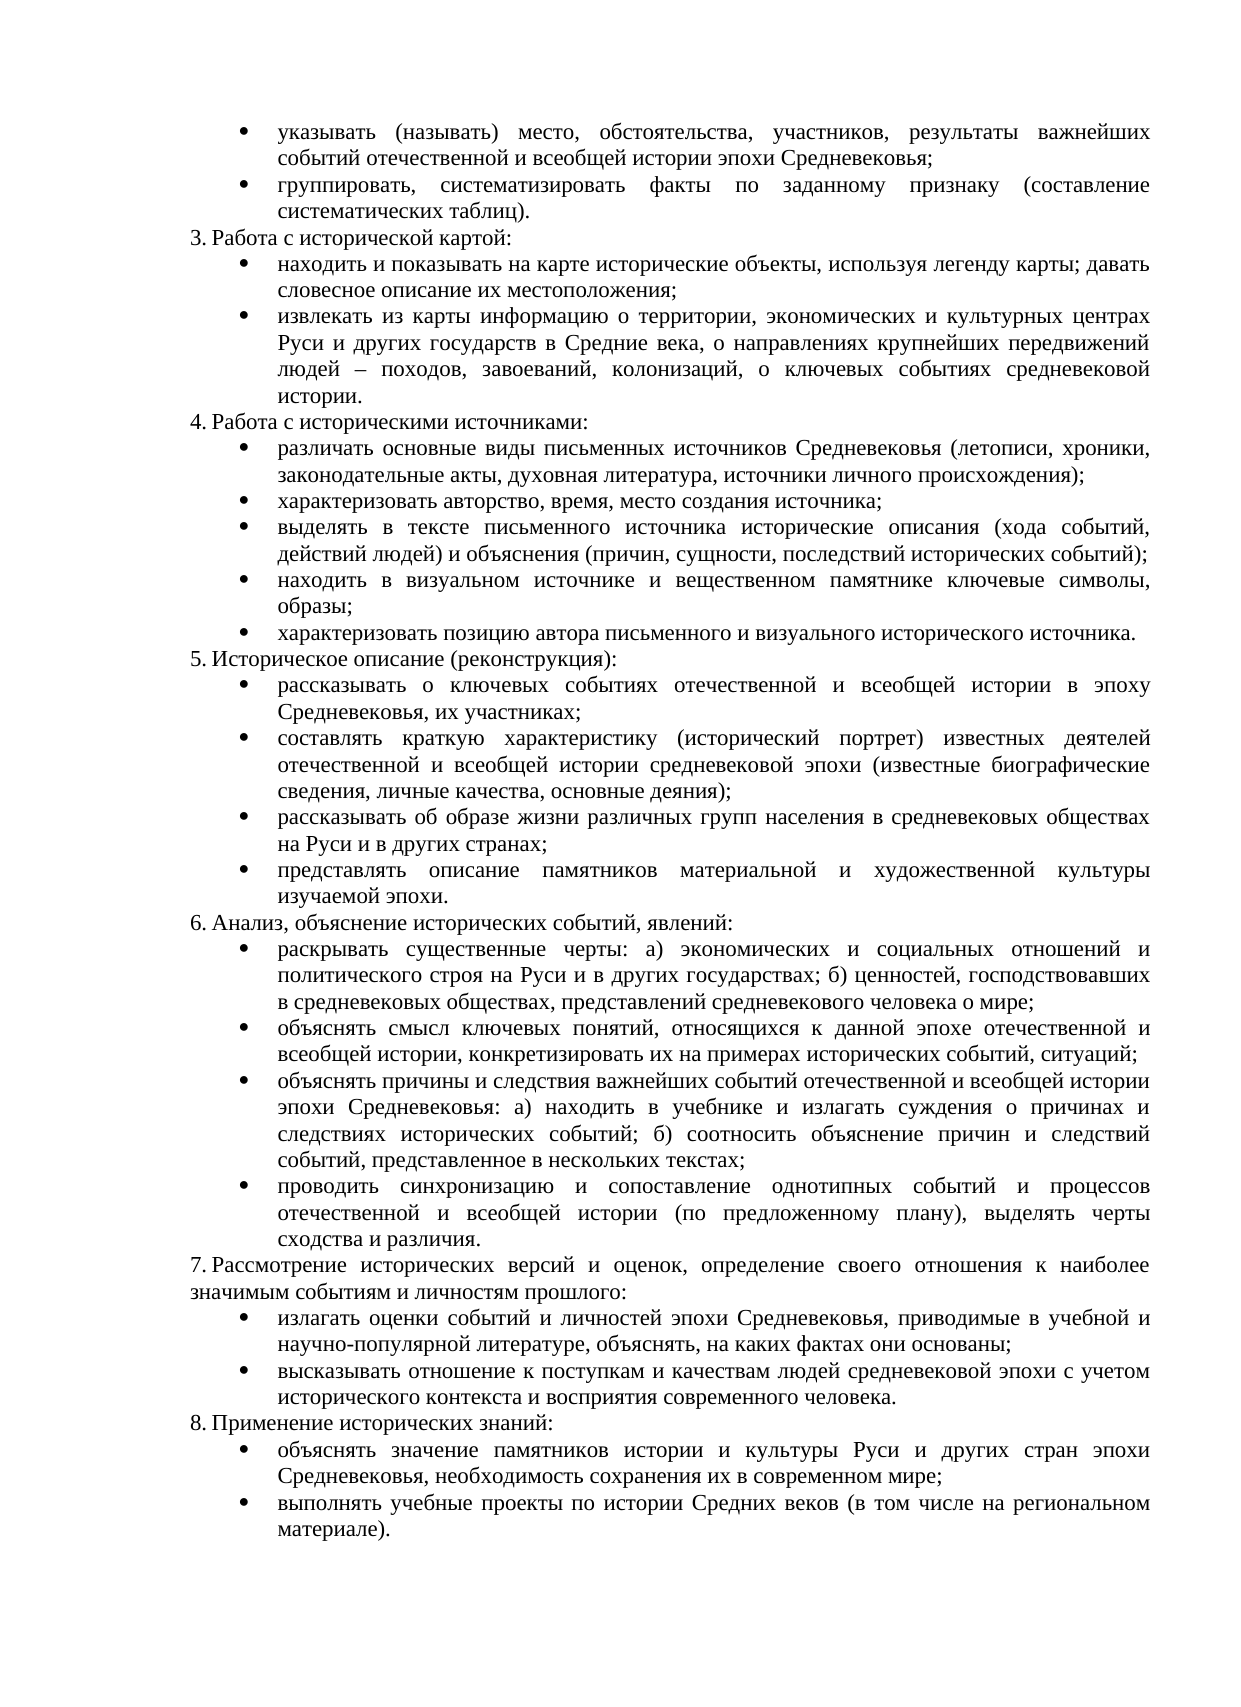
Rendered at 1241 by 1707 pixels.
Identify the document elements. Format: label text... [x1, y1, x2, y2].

list раскрывать существенные черты: а) экономических и социальных отношений и политического строя на Руси и в других государствах; б) ценностей, господствовавших в средневековых обществах, представлений средневекового человека о мире; [240, 935, 1152, 1014]
text 8. Применение исторических знаний: [190, 1409, 1152, 1436]
list объяснять причины и следствия важнейших событий отечественной и всеобщей истории эпохи Средневековья: а) находить в учебнике и излагать суждения о причинах и следствиях исторических событий; б) соотносить объяснение причин и следствий событий, представленное в нескольких текстах; [240, 1067, 1152, 1172]
list составлять краткую характеристику (исторический портрет) известных деятелей отечественной и всеобщей истории средневековой эпохи (известные биографические сведения, личные качества, основные деяния); [240, 724, 1152, 803]
list характеризовать авторство, время, место создания источника; [240, 487, 1152, 513]
list различать основные виды письменных источников Средневековья (летописи, хроники, законодательные акты, духовная литература, источники личного происхождения); [240, 434, 1152, 487]
text 7. Рассмотрение исторических версий и оценок, определение своего отношения к наиболее значимым событиям и личностям прошлого: [190, 1251, 1152, 1304]
text 3. Работа с исторической картой: [190, 223, 1152, 250]
list выполнять учебные проекты по истории Средних веков (в том числе на региональном материале). [240, 1488, 1152, 1541]
text 5. Историческое описание (реконструкция): [190, 645, 1152, 672]
list рассказывать о ключевых событиях отечественной и всеобщей истории в эпоху Средневековья, их участниках; [240, 672, 1152, 724]
list объяснять смысл ключевых понятий, относящихся к данной эпохе отечественной и всеобщей истории, конкретизировать их на примерах исторических событий, ситуаций; [240, 1014, 1152, 1067]
list находить и показывать на карте исторические объекты, используя легенду карты; давать словесное описание их местоположения; [240, 250, 1152, 303]
list группировать, систематизировать факты по заданному признаку (составление систематических таблиц). [240, 171, 1152, 223]
list выделять в тексте письменного источника исторические описания (хода событий, действий людей) и объяснения (причин, сущности, последствий исторических событий); [240, 513, 1152, 566]
list характеризовать позицию автора письменного и визуального исторического источника. [240, 619, 1152, 645]
list проводить синхронизацию и сопоставление однотипных событий и процессов отечественной и всеобщей истории (по предложенному плану), выделять черты сходства и различия. [240, 1172, 1152, 1251]
list находить в визуальном источнике и вещественном памятнике ключевые символы, образы; [240, 566, 1152, 619]
list излагать оценки событий и личностей эпохи Средневековья, приводимые в учебной и научно-популярной литературе, объяснять, на каких фактах они основаны; [240, 1304, 1152, 1357]
list объяснять значение памятников истории и культуры Руси и других стран эпохи Средневековья, необходимость сохранения их в современном мире; [240, 1436, 1152, 1488]
list извлекать из карты информацию о территории, экономических и культурных центрах Руси и других государств в Средние века, о направлениях крупнейших передвижений людей – походов, завоеваний, колонизаций, о ключевых событиях средневековой истории. [240, 303, 1152, 408]
list рассказывать об образе жизни различных групп населения в средневековых обществах на Руси и в других странах; [240, 803, 1152, 856]
text 4. Работа с историческими источниками: [190, 408, 1152, 434]
text 6. Анализ, объяснение исторических событий, явлений: [190, 909, 1152, 935]
list указывать (называть) место, обстоятельства, участников, результаты важнейших событий отечественной и всеобщей истории эпохи Средневековья; [240, 118, 1152, 171]
list высказывать отношение к поступкам и качествам людей средневековой эпохи с учетом исторического контекста и восприятия современного человека. [240, 1357, 1152, 1409]
list представлять описание памятников материальной и художественной культуры изучаемой эпохи. [240, 856, 1152, 909]
